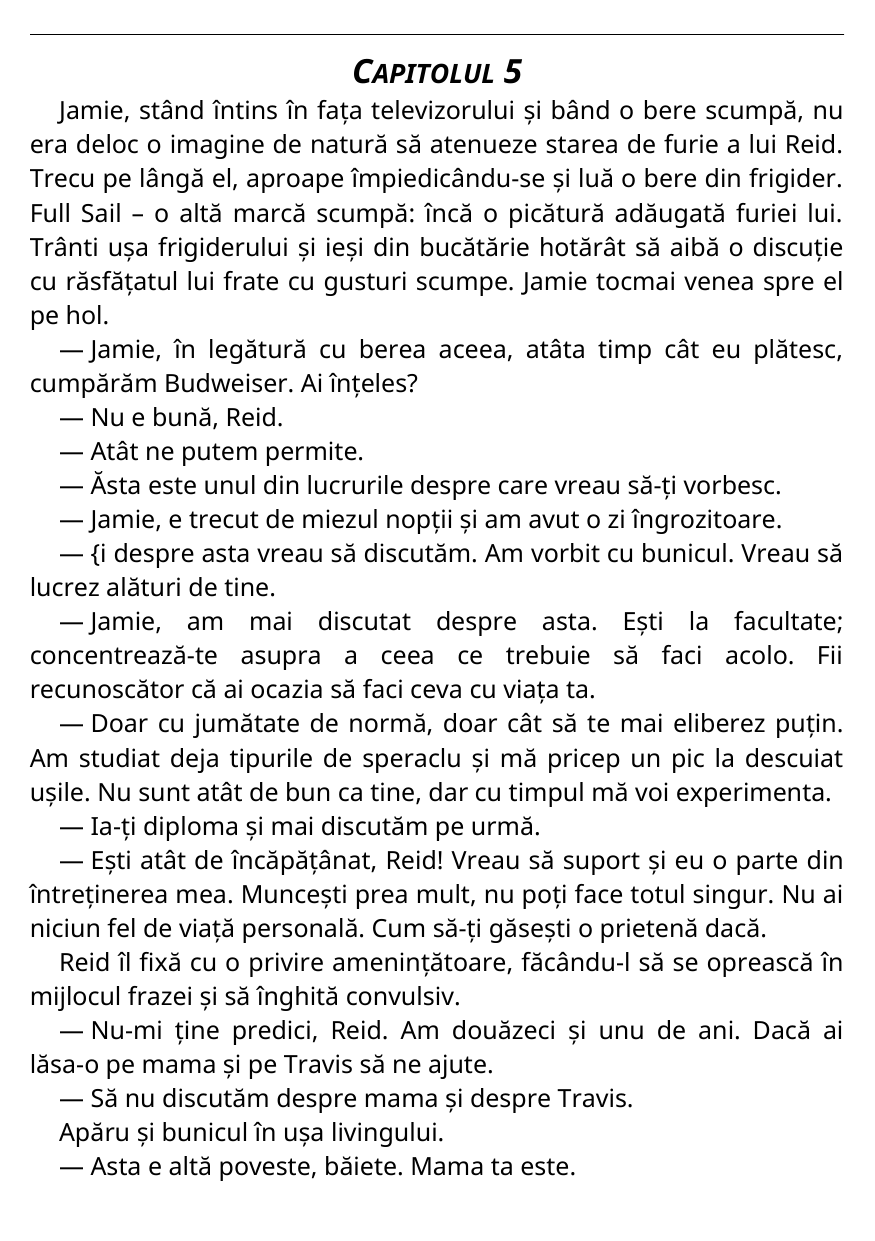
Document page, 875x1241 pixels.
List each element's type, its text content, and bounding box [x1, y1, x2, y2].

text Capitolul 5 [29, 48, 844, 93]
text — Jamie, în legătură cu berea aceea, atâta timp cât eu plătesc, cumpărăm Budweiser. Ai înţeles? [29, 331, 844, 399]
text — Să nu discutăm despre mama şi despre Travis. [29, 1081, 844, 1115]
text Apăru şi bunicul în uşa livingului. [29, 1115, 844, 1149]
text — Ăsta este unul din lucrurile despre care vreau să-ţi vorbesc. [29, 468, 844, 502]
text Reid îl fixă cu o privire ameninţătoare, făcându-l să se oprească în mijlocul frazei şi să înghită convulsiv. [29, 944, 844, 1013]
text — Jamie, e trecut de miezul nopţii şi am avut o zi îngrozitoare. [29, 502, 844, 536]
text — Nu-mi ţine predici, Reid. Am douăzeci şi unu de ani. Dacă ai lăsa-o pe mama şi pe Travis să ne ajute. [29, 1013, 844, 1081]
text — Jamie, am mai discutat despre asta. Eşti la facultate; concentrează-te asupra a ceea ce trebuie să faci acolo. Fii recunoscător că ai ocazia să faci ceva cu viaţa ta. [29, 604, 844, 706]
text Jamie, stând întins în faţa televizorului şi bând o bere scumpă, nu era deloc o imagine de natură să atenueze starea de furie a lui Reid. Trecu pe lângă el, aproape împiedicându-se şi luă o bere din frigider. Full Sail – o altă marcă scumpă: încă o picătură adăugată furiei lui. Trânti uşa frigiderului şi ieşi din bucătărie hotărât să aibă o discuţie cu răsfăţatul lui frate cu gusturi scumpe. Jamie tocmai venea spre el pe hol. [29, 93, 844, 331]
text — Doar cu jumătate de normă, doar cât să te mai eliberez puţin. Am studiat deja tipurile de speraclu şi mă pricep un pic la descuiat uşile. Nu sunt atât de bun ca tine, dar cu timpul mă voi experimenta. [29, 706, 844, 808]
text — Atât ne putem permite. [29, 434, 844, 468]
text — Eşti atât de încăpăţânat, Reid! Vreau să suport şi eu o parte din întreţinerea mea. Munceşti prea mult, nu poţi face totul singur. Nu ai niciun fel de viaţă personală. Cum să-ţi găseşti o prietenă dacă. [29, 842, 844, 944]
text — {i despre asta vreau să discutăm. Am vorbit cu bunicul. Vreau să lucrez alături de tine. [29, 536, 844, 604]
text — Nu e bună, Reid. [29, 399, 844, 434]
text — Ia-ţi diploma şi mai discutăm pe urmă. [29, 808, 844, 842]
text — Asta e altă poveste, băiete. Mama ta este. [29, 1149, 844, 1183]
